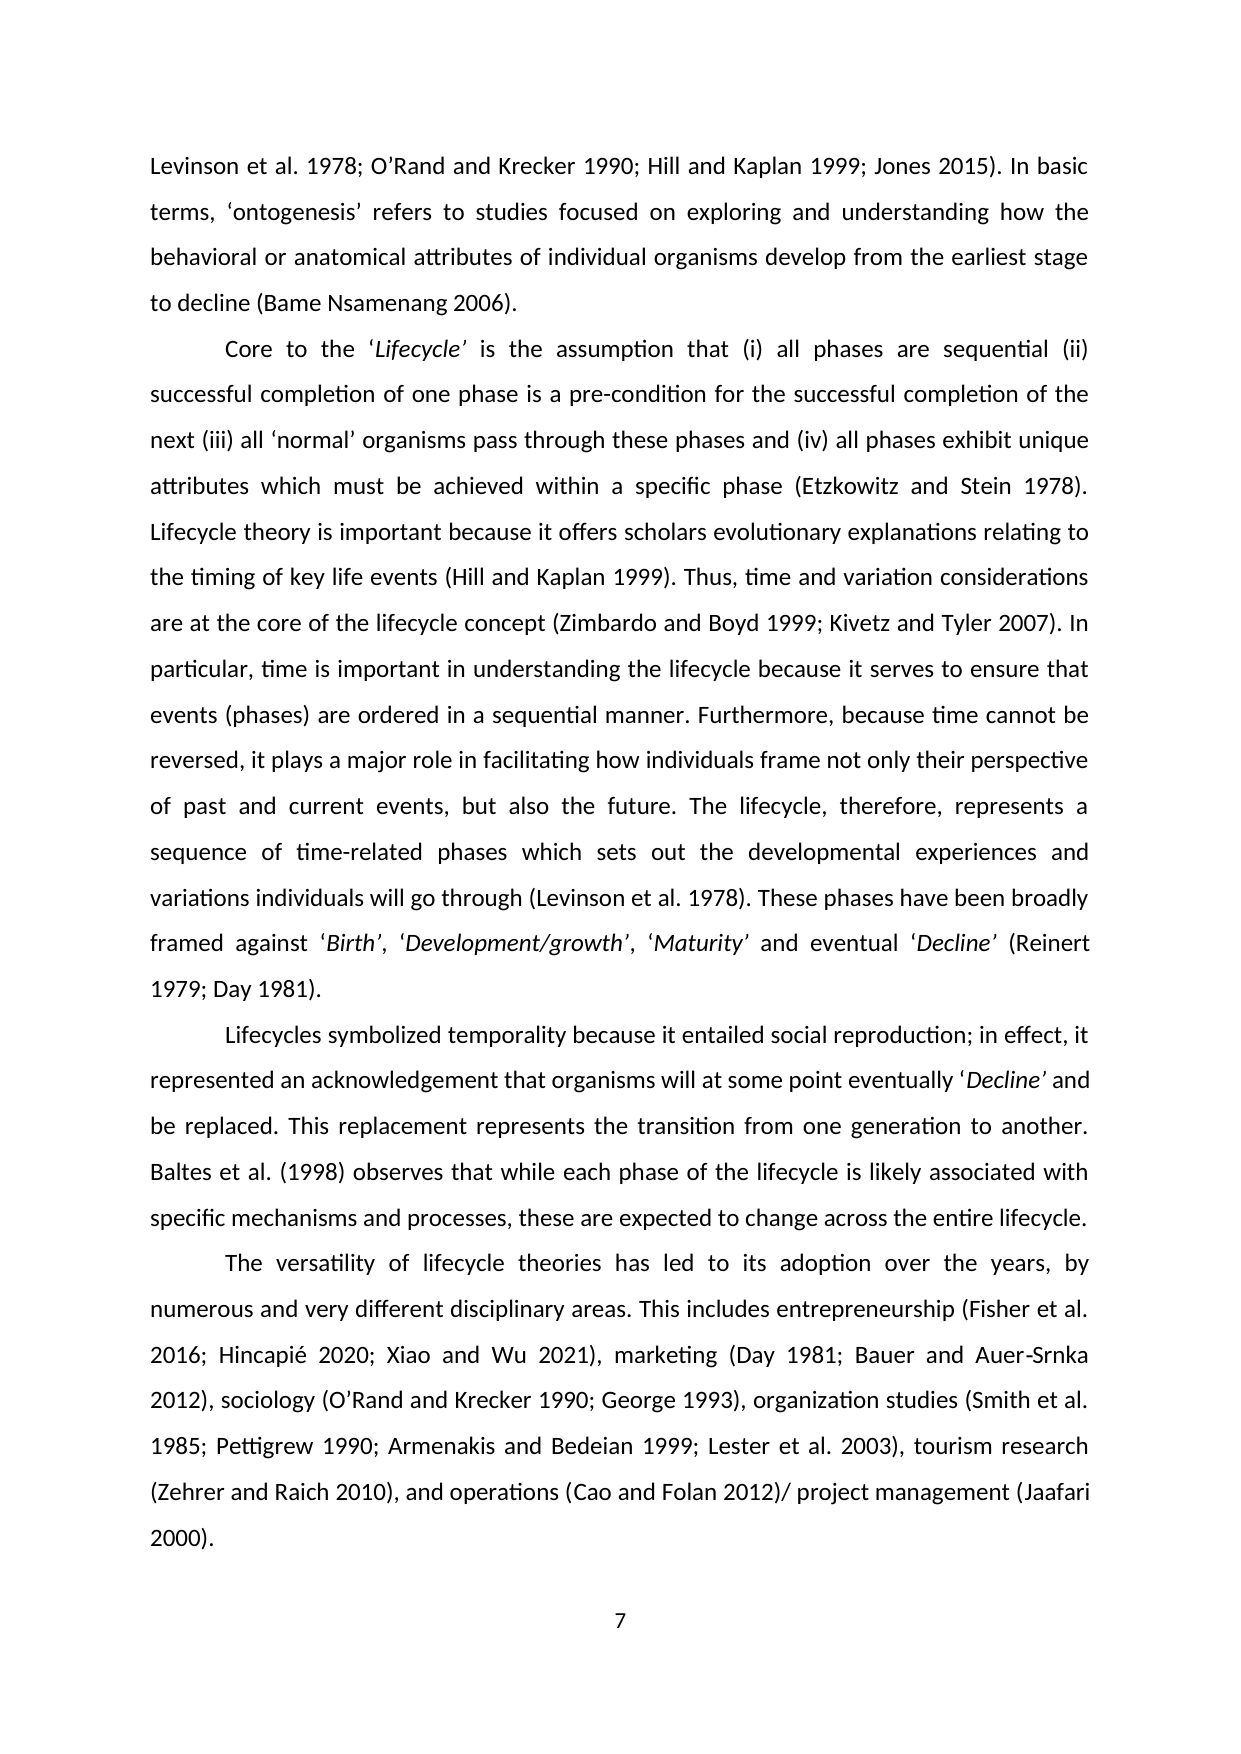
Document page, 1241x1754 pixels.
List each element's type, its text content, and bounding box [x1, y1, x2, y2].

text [150, 150, 1090, 318]
text The versatility of lifecycle theories has led to its adoption over the years, by numerous and very different disciplinary areas. This includes entrepreneurship (Fisher et al. 2016; Hincapié 2020; Xiao and Wu 2021), marketing (Day 1981; Bauer and Auer‐Srnka 2012), sociology (O’Rand and Krecker 1990; George 1993), organization studies (Smith et al. 1985; Pettigrew 1990; Armenakis and Bedeian 1999; Lester et al. 2003), tourism research (Zehrer and Raich 2010), and operations (Cao and Folan 2012)/ project management (Jaafari 2000). [150, 1247, 1090, 1552]
text Core to the ‘Lifecycle’ is the assumption that (i) all phases are sequential (ii) successful completion of one phase is a pre-condition for the successful completion of the next (iii) all ‘normal’ organisms pass through these phases and (iv) all phases exhibit unique attributes which must be achieved within a specific phase (Etzkowitz and Stein 1978). Lifecycle theory is important because it offers scholars evolutionary explanations relating to the timing of key life events (Hill and Kaplan 1999). Thus, time and variation considerations are at the core of the lifecycle concept (Zimbardo and Boyd 1999; Kivetz and Tyler 2007). In particular, time is important in understanding the lifecycle because it serves to ensure that events (phases) are ordered in a sequential manner. Furthermore, because time cannot be reversed, it plays a major role in facilitating how individuals frame not only their perspective of past and current events, but also the future. The lifecycle, therefore, represents a sequence of time-related phases which sets out the developmental experiences and variations individuals will go through (Levinson et al. 1978). These phases have been broadly framed against ‘Birth’, ‘Development/growth’, ‘Maturity’ and eventual ‘Decline’ (Reinert 1979; Day 1981). [150, 333, 1090, 1004]
text Lifecycles symbolized temporality because it entailed social reproduction; in effect, it represented an acknowledgement that organisms will at some point eventually ‘Decline’ and be replaced. This replacement represents the transition from one generation to another. Baltes et al. (1998) observes that while each phase of the lifecycle is likely associated with specific mechanisms and processes, these are expected to change across the entire lifecycle. [150, 1019, 1090, 1232]
